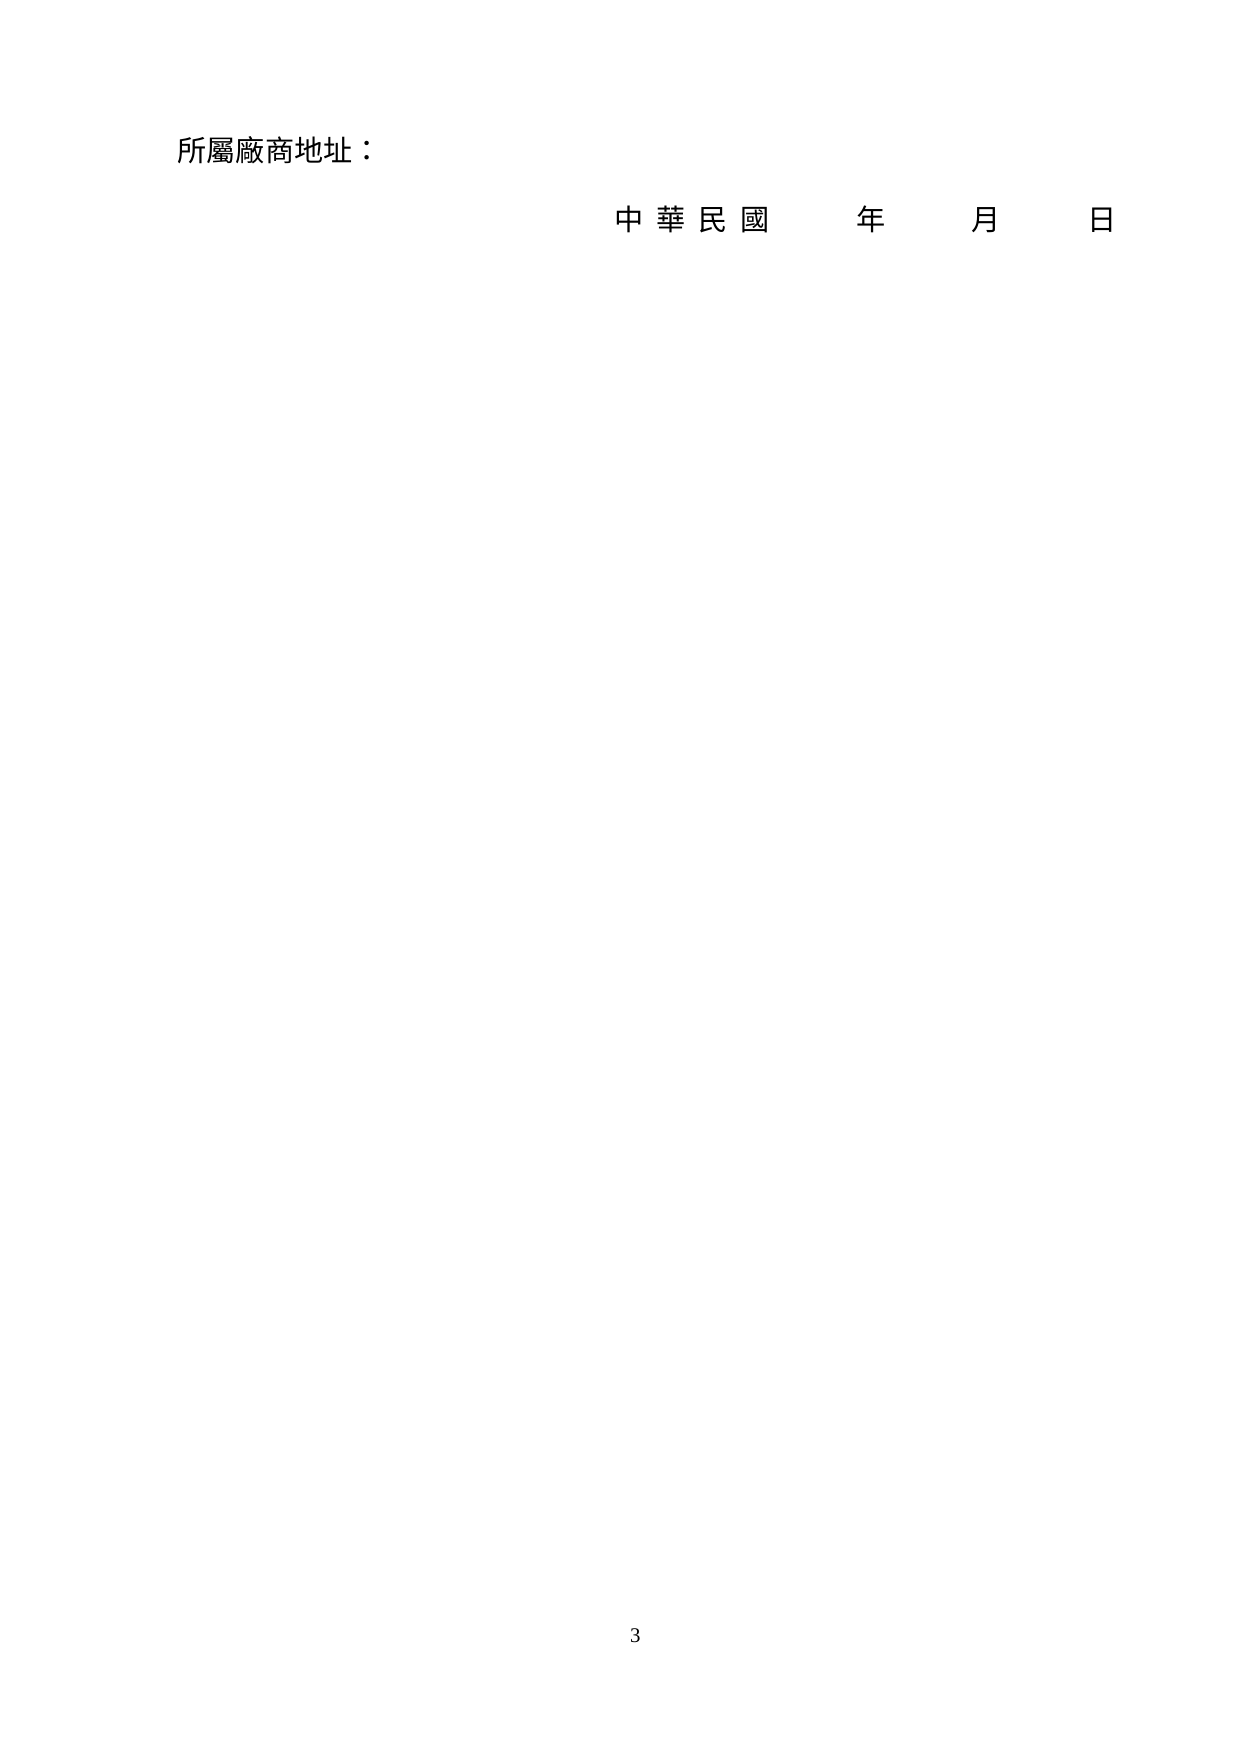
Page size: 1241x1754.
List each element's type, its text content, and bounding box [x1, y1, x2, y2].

text 所屬廠商地址： [177, 127, 1108, 171]
text 中 華 民 國 年 月 日 [148, 178, 1116, 258]
